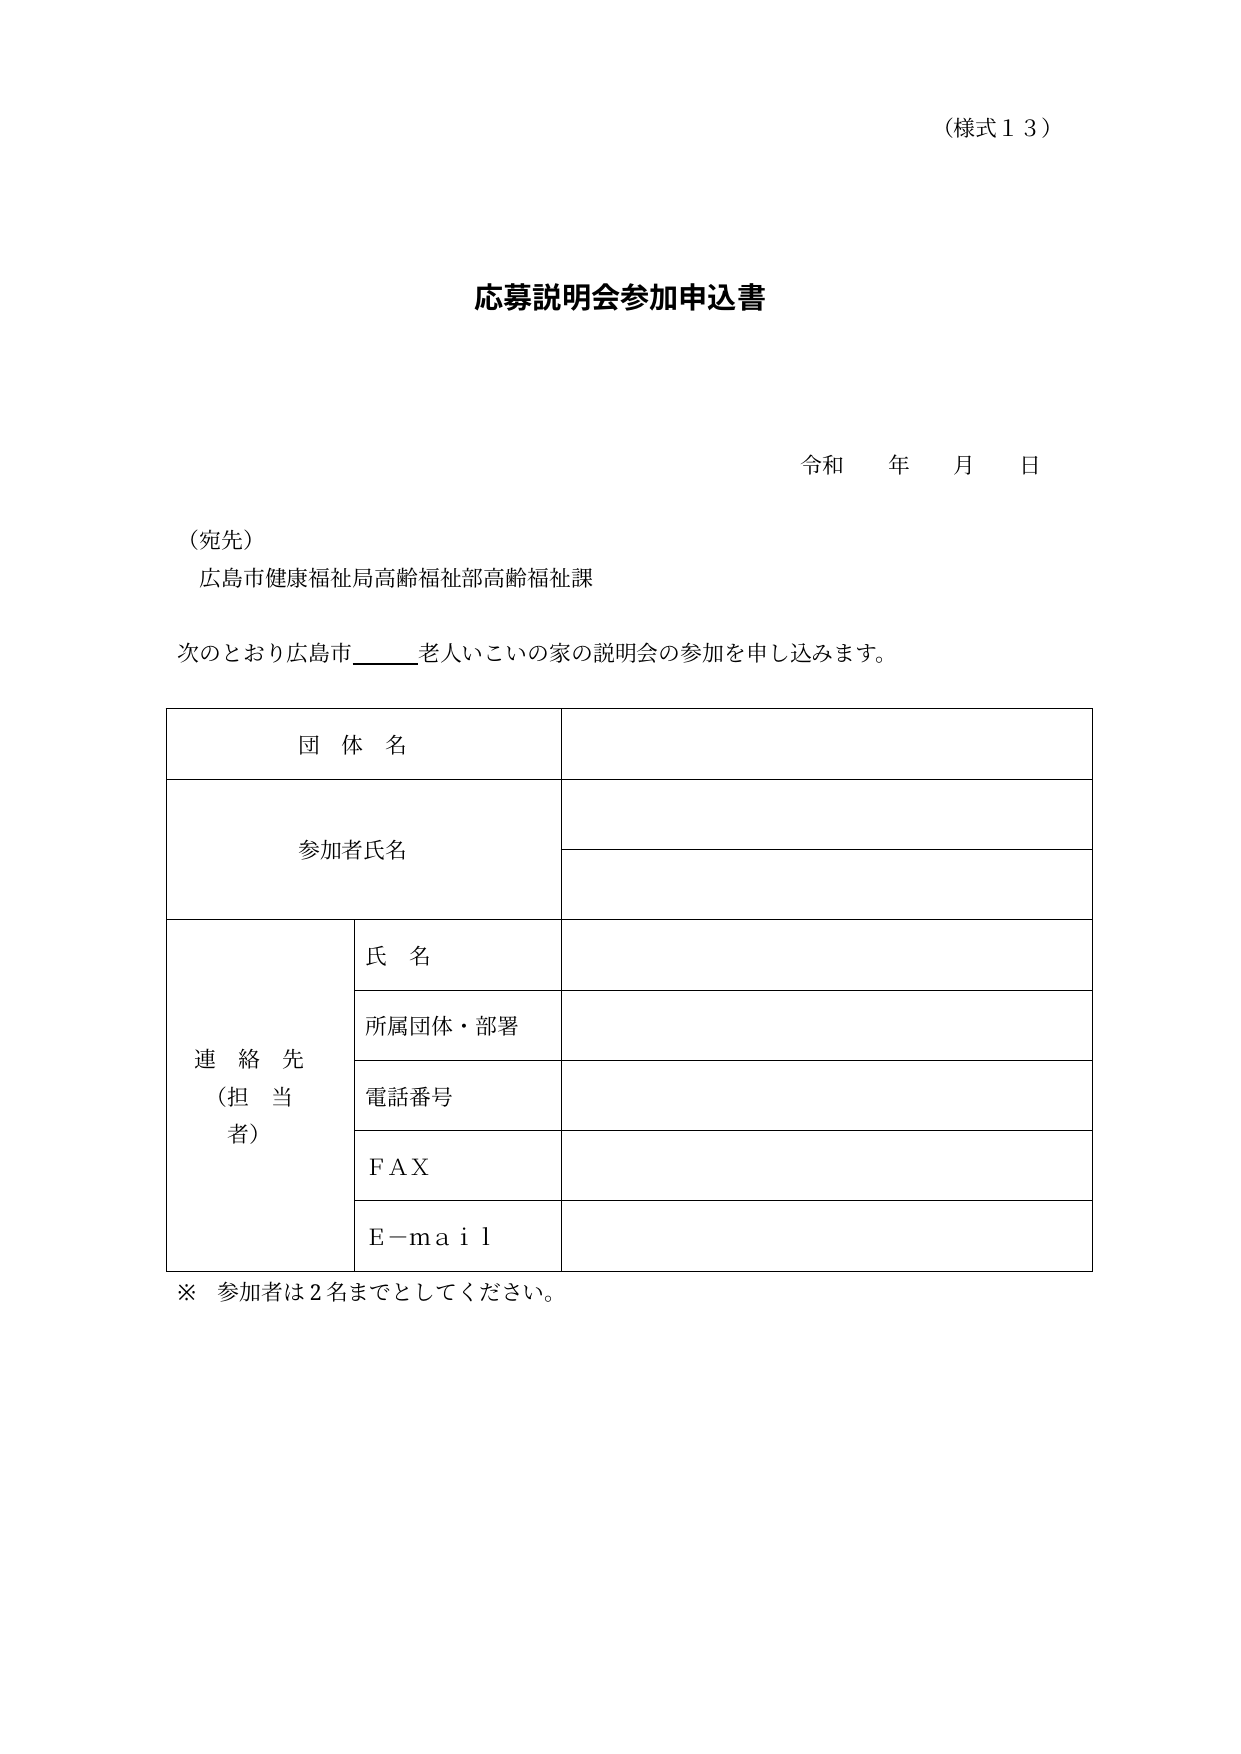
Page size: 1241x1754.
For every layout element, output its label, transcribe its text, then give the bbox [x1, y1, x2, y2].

text 応募説明会参加申込書 [177, 258, 1063, 333]
table_cell 連 絡 先 （担 当 者） [167, 920, 354, 1271]
table_cell [562, 1061, 1092, 1130]
text （宛先） [177, 521, 1041, 558]
table_cell [562, 991, 1092, 1060]
table_cell 参加者氏名 [167, 780, 561, 919]
table_cell [562, 1131, 1092, 1200]
table_header 団 体 名 [167, 709, 561, 778]
text 令和 年 月 日 [177, 446, 1041, 483]
text 広島市健康福祉局高齢福祉部高齢福祉課 [177, 558, 1041, 596]
table_cell [562, 1201, 1092, 1271]
text （様式１３） [177, 108, 1063, 146]
table_cell 電話番号 [355, 1061, 561, 1130]
table_cell ＦＡＸ [355, 1131, 561, 1200]
table_cell [562, 780, 1092, 849]
table_header [562, 709, 1092, 778]
text 次のとおり広島市 老人いこいの家の説明会の参加を申し込みます。 [177, 633, 1041, 671]
table_cell [562, 850, 1092, 919]
text ※ 参加者は2名までとしてください。 [177, 1272, 1041, 1309]
table_cell 氏 名 [355, 920, 561, 989]
table_cell Ｅ－ｍａｉｌ [355, 1201, 561, 1271]
table_cell 所属団体・部署 [355, 991, 561, 1060]
table_cell [562, 920, 1092, 989]
